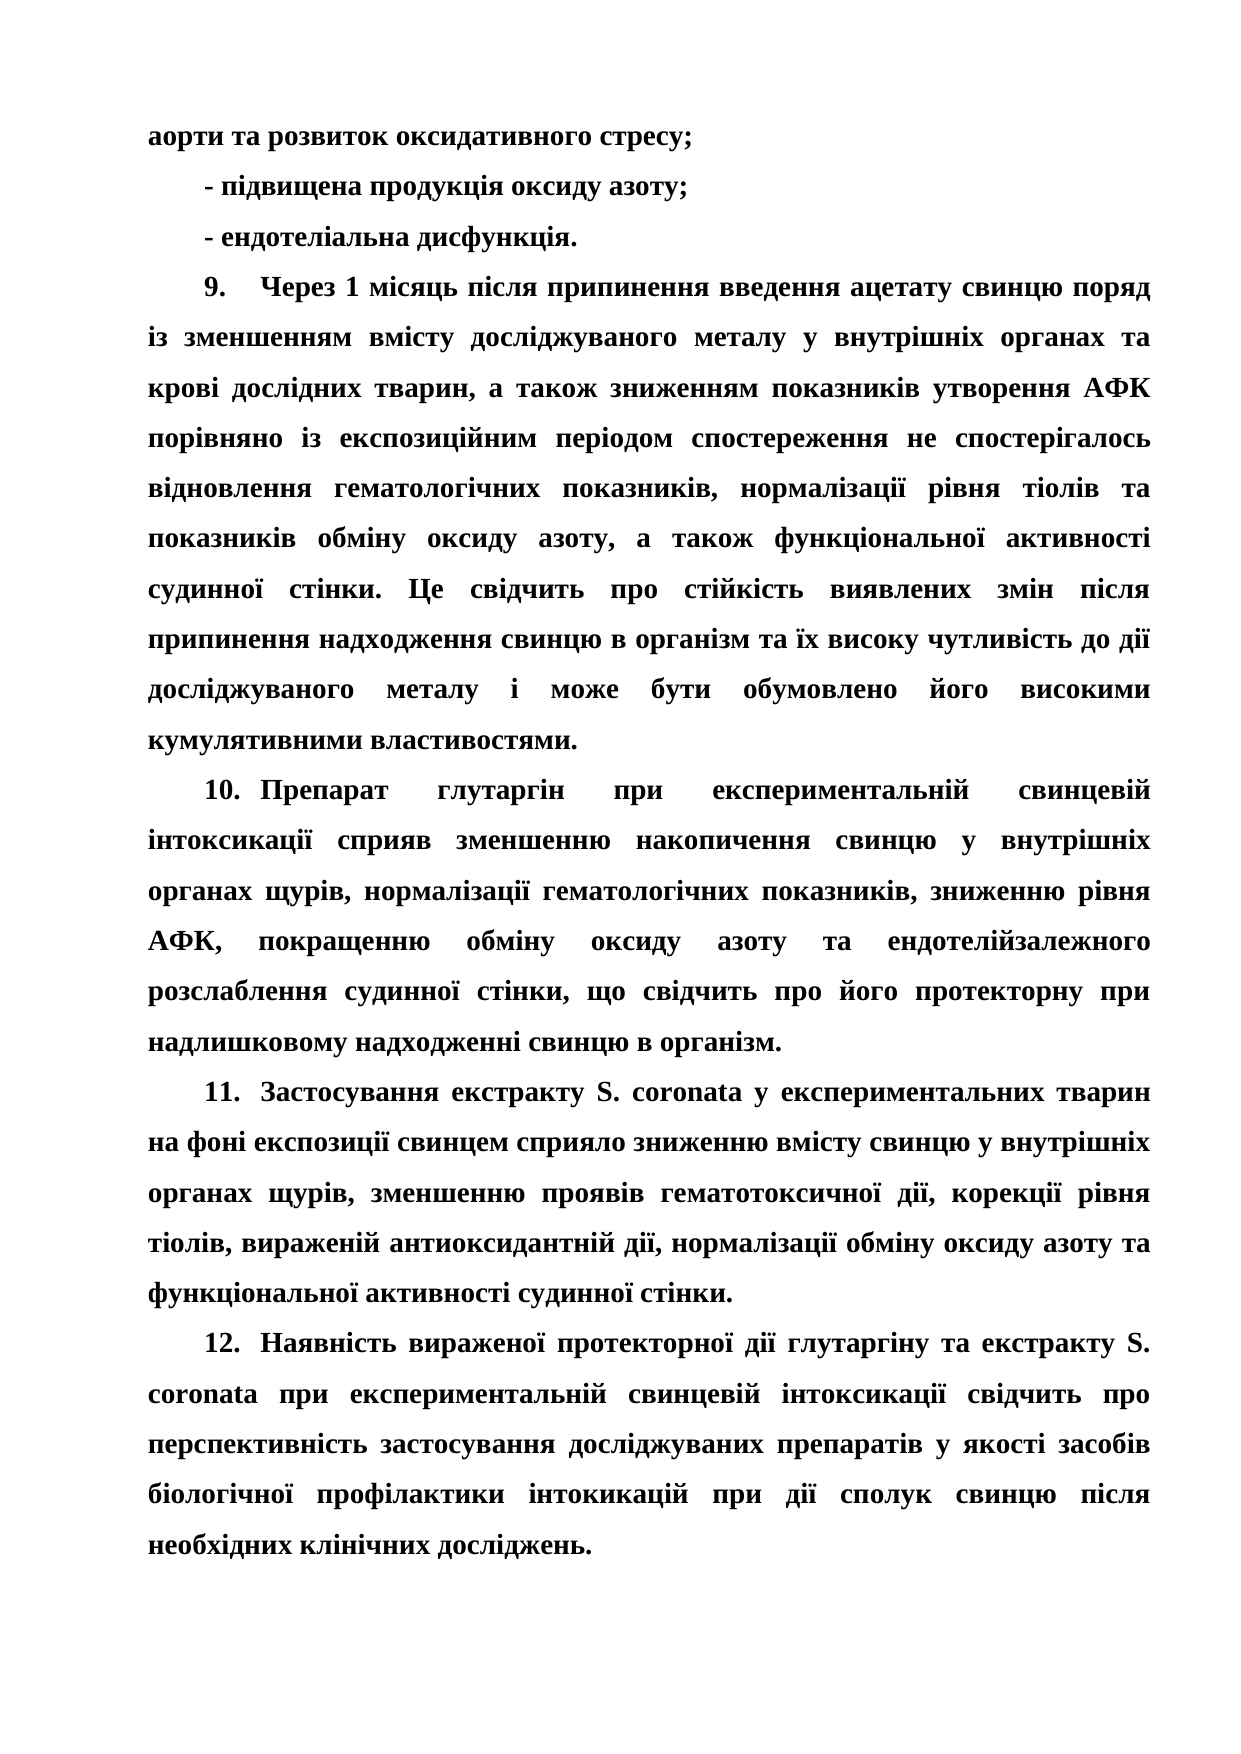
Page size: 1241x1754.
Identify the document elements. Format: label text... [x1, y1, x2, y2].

list Препарат глутаргін при експериментальній свинцевій інтоксикації сприяв зменшенню накопичення свинцю у внутрішніх органах щурів, нормалізації гематологічних показників, зниженню рівня АФК, покращенню обміну оксиду азоту та ендотелійзалежного розслаблення судинної стінки, що свідчить про його протекторну при надлишковому надходженні свинцю в організм. [148, 772, 1152, 1057]
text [148, 118, 1152, 152]
list Застосування екстракту S. coronata у експериментальних тварин на фоні експозиції свинцем сприяло зниженню вмісту свинцю у внутрішніх органах щурів, зменшенню проявів гематотоксичної дії, корекції рівня тіолів, вираженій антиоксидантній дії, нормалізації обміну оксиду азоту та функціональної активності судинної стінки. [148, 1074, 1152, 1309]
text - ендотеліальна дисфункція. [148, 219, 1152, 252]
list Наявність вираженої протекторної дії глутаргіну та екстракту S. coronata при експериментальній свинцевій інтоксикації свідчить про перспективність застосування досліджуваних препаратів у якості засобів біологічної профілактики інтокикацій при дії сполук свинцю після необхідних клінічних досліджень. [148, 1326, 1152, 1560]
text - підвищена продукція оксиду азоту; [148, 168, 1152, 202]
list Через 1 місяць після припинення введення ацетату свинцю поряд із зменшенням вмісту досліджуваного металу у внутрішніх органах та крові дослідних тварин, а також зниженням показників утворення АФК порівняно із експозиційним періодом спостереження не спостерігалось відновлення гематологічних показників, нормалізації рівня тіолів та показників обміну оксиду азоту, а також функціональної активності судинної стінки. Це свідчить про стійкість виявлених змін після припинення надходження свинцю в організм та їх високу чутливість до дії досліджуваного металу і може бути обумовлено його високими кумулятивними властивостями. [148, 269, 1152, 755]
